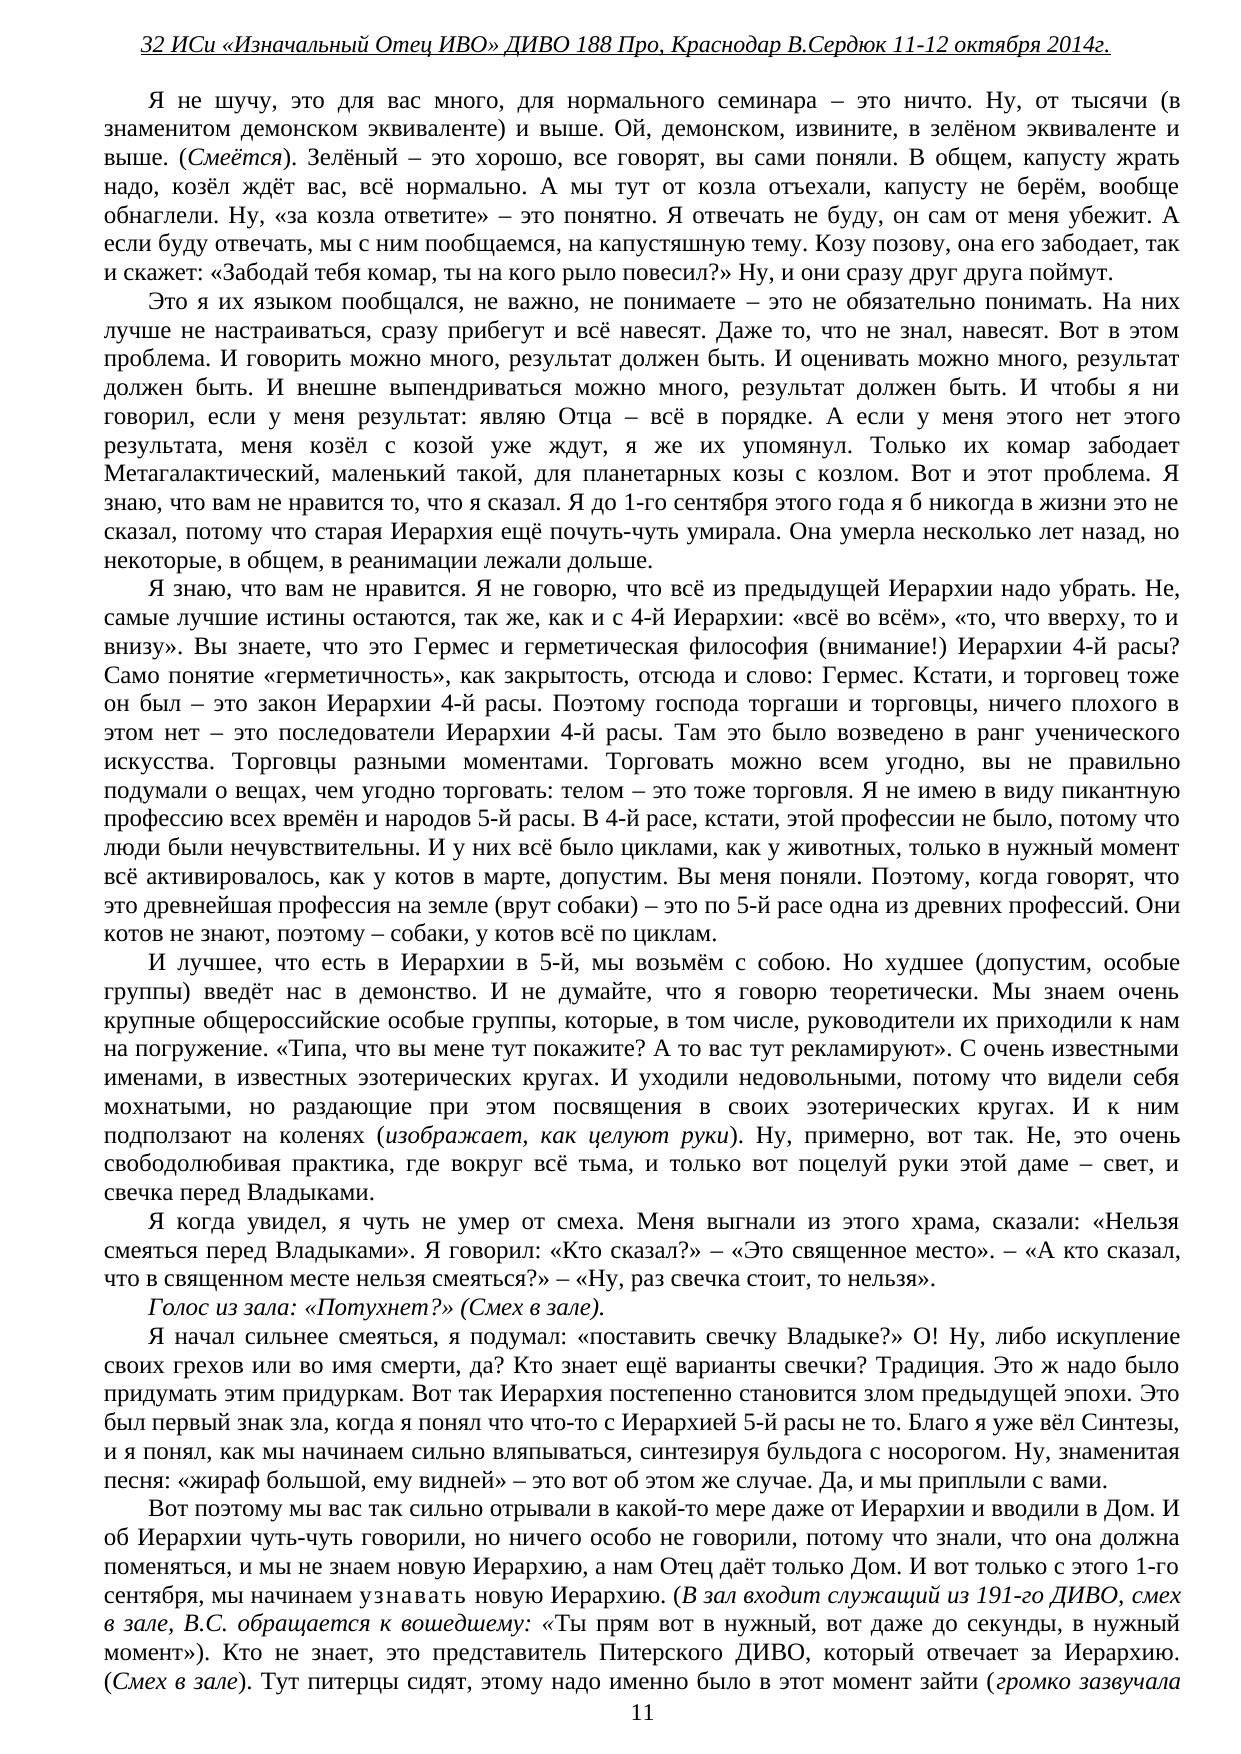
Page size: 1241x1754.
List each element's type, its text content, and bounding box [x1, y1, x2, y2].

text Это я их языком пообщался, не важно, не понимаете – это не обязательно понимать. На них лучше не настраиваться, сразу прибегут и всё навесят. Даже то, что не знал, навесят. Вот в этом проблема. И говорить можно много, результат должен быть. И оценивать можно много, результат должен быть. И внешне выпендриваться можно много, результат должен быть. И чтобы я ни говорил, если у меня результат: являю Отца – всё в порядке. А если у меня этого нет этого результата, меня козёл с козой уже ждут, я же их упомянул. Только их комар забодает Метагалактический, маленький такой, для планетарных козы с козлом. Вот и этот проблема. Я знаю, что вам не нравится то, что я сказал. Я до 1-го сентября этого года я б никогда в жизни это не сказал, потому что старая Иерархия ещё почуть-чуть умирала. Она умерла несколько лет назад, но некоторые, в общем, в реанимации лежали дольше. [103, 286, 1181, 573]
text И лучшее, что есть в Иерархии в 5-й, мы возьмём с собою. Но худшее (допустим, особые группы) введёт нас в демонство. И не думайте, что я говорю теоретически. Мы знаем очень крупные общероссийские особые группы, которые, в том числе, руководители их приходили к нам на погружение. «Типа, что вы мене тут покажите? А то вас тут рекламируют». С очень известными именами, в известных эзотерических кругах. И уходили недовольными, потому что видели себя мохнатыми, но раздающие при этом посвящения в своих эзотерических кругах. И к ним подползают на коленях (изображает, как целуют руки). Ну, примерно, вот так. Не, это очень свободолюбивая практика, где вокруг всё тьма, и только вот поцелуй руки этой даме – свет, и свечка перед Владыками. [103, 947, 1181, 1206]
text Я знаю, что вам не нравится. Я не говорю, что всё из предыдущей Иерархии надо убрать. Не, самые лучшие истины остаются, так же, как и с 4-й Иерархии: «всё во всём», «то, что вверху, то и внизу». Вы знаете, что это Гермес и герметическая философия (внимание!) Иерархии 4-й расы? Само понятие «герметичность», как закрытость, отсюда и слово: Гермес. Кстати, и торговец тоже он был – это закон Иерархии 4-й расы. Поэтому господа торгаши и торговцы, ничего плохого в этом нет – это последователи Иерархии 4-й расы. Там это было возведено в ранг ученического искусства. Торговцы разными моментами. Торговать можно всем угодно, вы не правильно подумали о вещах, чем угодно торговать: телом – это тоже торговля. Я не имею в виду пикантную профессию всех времён и народов 5-й расы. В 4-й расе, кстати, этой профессии не было, потому что люди были нечувствительны. И у них всё было циклами, как у животных, только в нужный момент всё активировалось, как у котов в марте, допустим. Вы меня поняли. Поэтому, когда говорят, что это древнейшая профессия на земле (врут собаки) – это по 5-й расе одна из древних профессий. Они котов не знают, поэтому – собаки, у котов всё по циклам. [103, 573, 1181, 947]
text Я не шучу, это для вас много, для нормального семинара – это ничто. Ну, от тысячи (в знаменитом демонском эквиваленте) и выше. Ой, демонском, извините, в зелёном эквиваленте и выше. (Смеётся). Зелёный – это хорошо, все говорят, вы сами поняли. В общем, капусту жрать надо, козёл ждёт вас, всё нормально. А мы тут от козла отъехали, капусту не берём, вообще обнаглели. Ну, «за козла ответите» – это понятно. Я отвечать не буду, он сам от меня убежит. А если буду отвечать, мы с ним пообщаемся, на капустяшную тему. Козу позову, она его забодает, так и скажет: «Забодай тебя комар, ты на кого рыло повесил?» Ну, и они сразу друг друга поймут. [103, 85, 1181, 286]
text Я начал сильнее смеяться, я подумал: «поставить свечку Владыке?» О! Ну, либо искупление своих грехов или во имя смерти, да? Кто знает ещё варианты свечки? Традиция. Это ж надо было придумать этим придуркам. Вот так Иерархия постепенно становится злом предыдущей эпохи. Это был первый знак зла, когда я понял что что-то с Иерархией 5-й расы не то. Благо я уже вёл Синтезы, и я понял, как мы начинаем сильно вляпываться, синтезируя бульдога с носорогом. Ну, знаменитая песня: «жираф большой, ему видней» – это вот об этом же случае. Да, и мы приплыли с вами. [103, 1321, 1181, 1493]
text Голос из зала: «Потухнет?» (Смех в зале). [103, 1292, 1181, 1321]
text Я когда увидел, я чуть не умер от смеха. Меня выгнали из этого храма, сказали: «Нельзя смеяться перед Владыками». Я говорил: «Кто сказал?» – «Это священное место». – «А кто сказал, что в священном месте нельзя смеяться?» – «Ну, раз свечка стоит, то нельзя». [103, 1206, 1181, 1292]
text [103, 1493, 1181, 1695]
